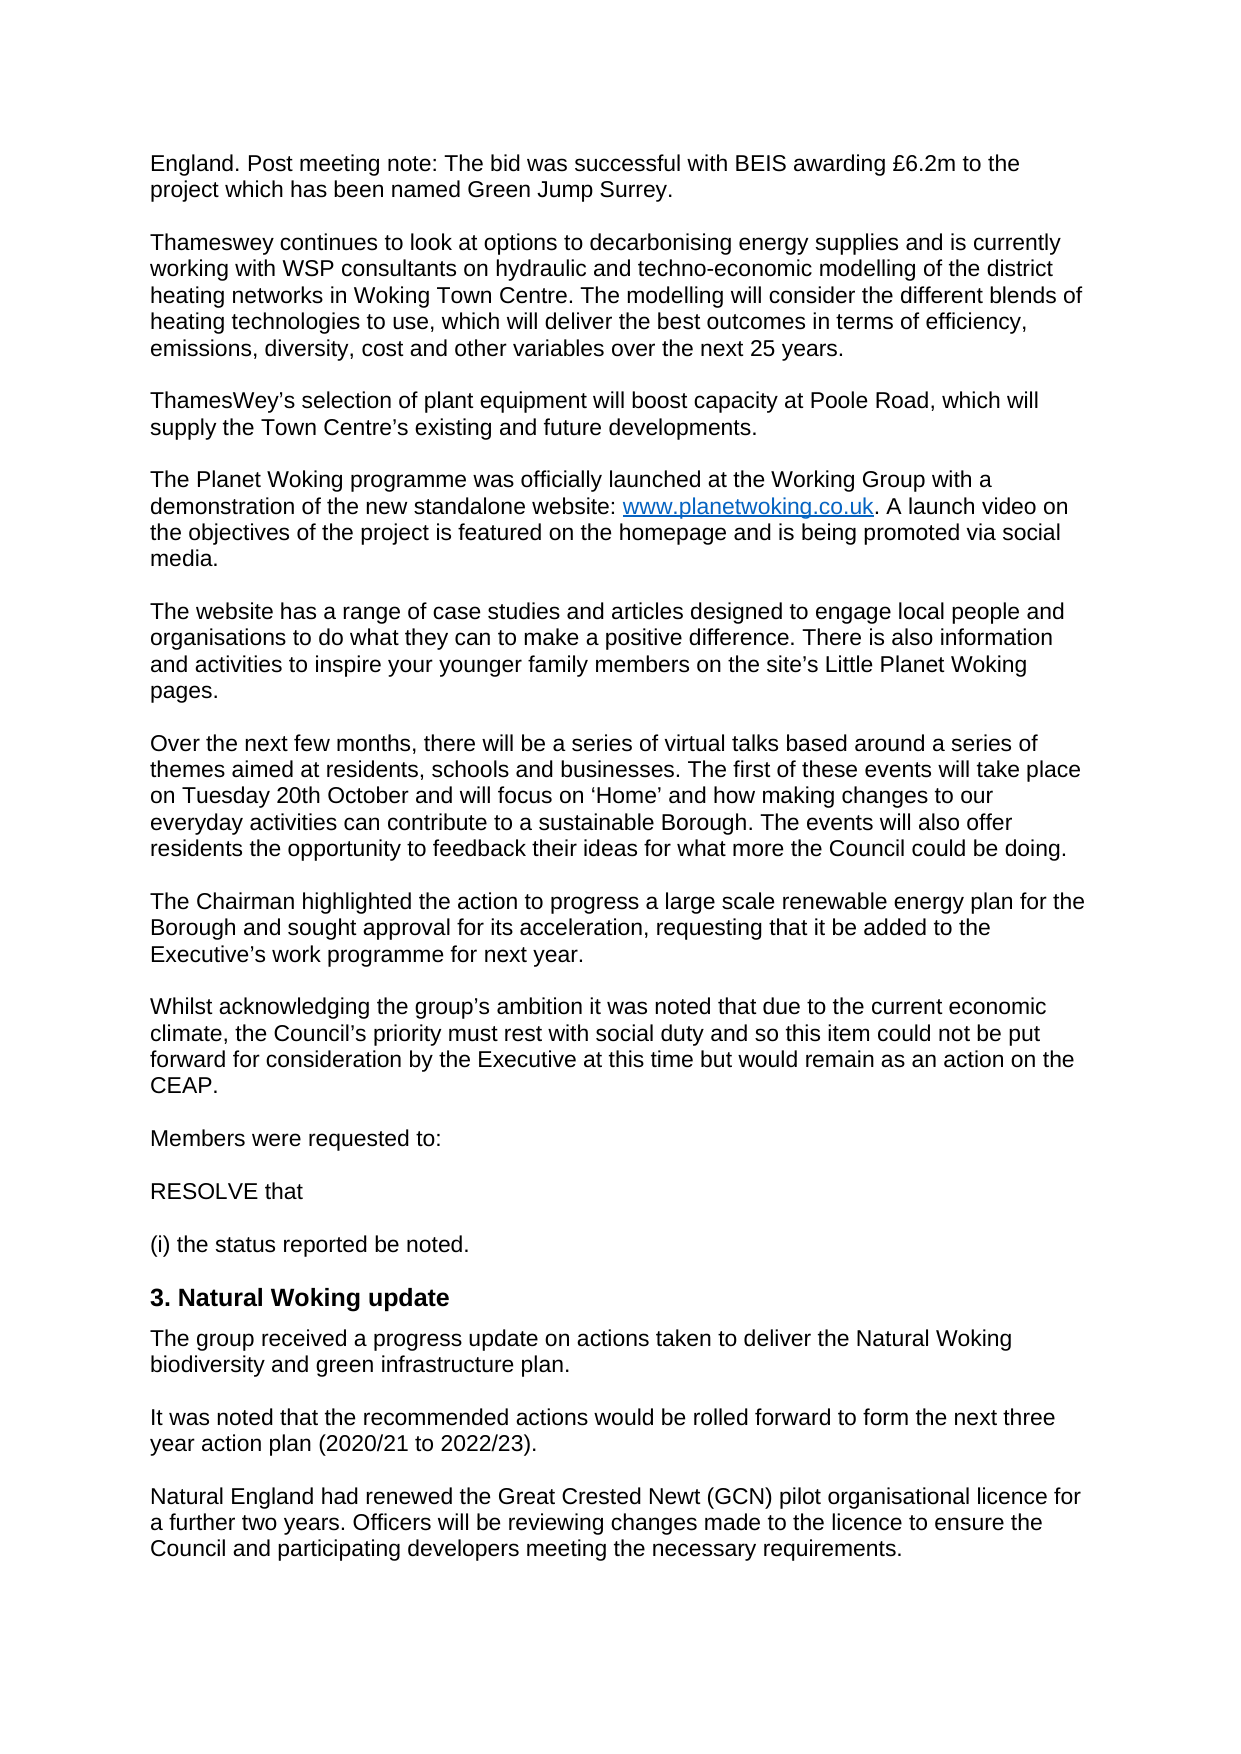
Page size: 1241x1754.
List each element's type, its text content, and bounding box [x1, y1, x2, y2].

text (i) the status reported be noted. [150, 1231, 1090, 1257]
text Whilst acknowledging the group’s ambition it was noted that due to the current economic climate, the Council’s priority must rest with social duty and so this item could not be put forward for consideration by the Executive at this time but would remain as an action on the CEAP. [150, 993, 1090, 1099]
text The Chairman highlighted the action to progress a large scale renewable energy plan for the Borough and sought approval for its acceleration, requesting that it be added to the Executive’s work programme for next year. [150, 888, 1090, 967]
text The website has a range of case studies and articles designed to engage local people and organisations to do what they can to make a positive difference. There is also information and activities to inspire your younger family members on the site’s Little Planet Woking pages. [150, 598, 1090, 703]
text It was noted that the recommended actions would be rolled forward to form the next three year action plan (2020/21 to 2022/23). [150, 1403, 1090, 1456]
subtitle 3. Natural Woking update [150, 1283, 1090, 1312]
text Members were requested to: [150, 1125, 1090, 1151]
text Thameswey continues to look at options to decarbonising energy supplies and is currently working with WSP consultants on hydraulic and techno-economic modelling of the district heating networks in Woking Town Centre. The modelling will consider the different blends of heating technologies to use, which will deliver the best outcomes in terms of efficiency, emissions, diversity, cost and other variables over the next 25 years. [150, 229, 1090, 361]
text Over the next few months, there will be a series of virtual talks based around a series of themes aimed at residents, schools and businesses. The first of these events will take place on Tuesday 20th October and will focus on ‘Home’ and how making changes to our everyday activities can contribute to a sustainable Borough. The events will also offer residents the opportunity to feedback their ideas for what more the Council could be doing. [150, 730, 1090, 862]
text ThamesWey’s selection of plant equipment will boost capacity at Poole Road, which will supply the Town Centre’s existing and future developments. [150, 387, 1090, 440]
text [150, 150, 1090, 203]
text Natural England had renewed the Great Crested Newt (GCN) pilot organisational licence for a further two years. Officers will be reviewing changes made to the licence to ensure the Council and participating developers meeting the necessary requirements. [150, 1483, 1090, 1562]
text The group received a progress update on actions taken to deliver the Natural Woking biodiversity and green infrastructure plan. [150, 1324, 1090, 1377]
text The Planet Woking programme was officially launched at the Working Group with a demonstration of the new standalone website: www.planetwoking.co.uk. A launch video on the objectives of the project is featured on the homepage and is being promoted via social media. [150, 466, 1090, 572]
text RESOLVE that [150, 1178, 1090, 1204]
